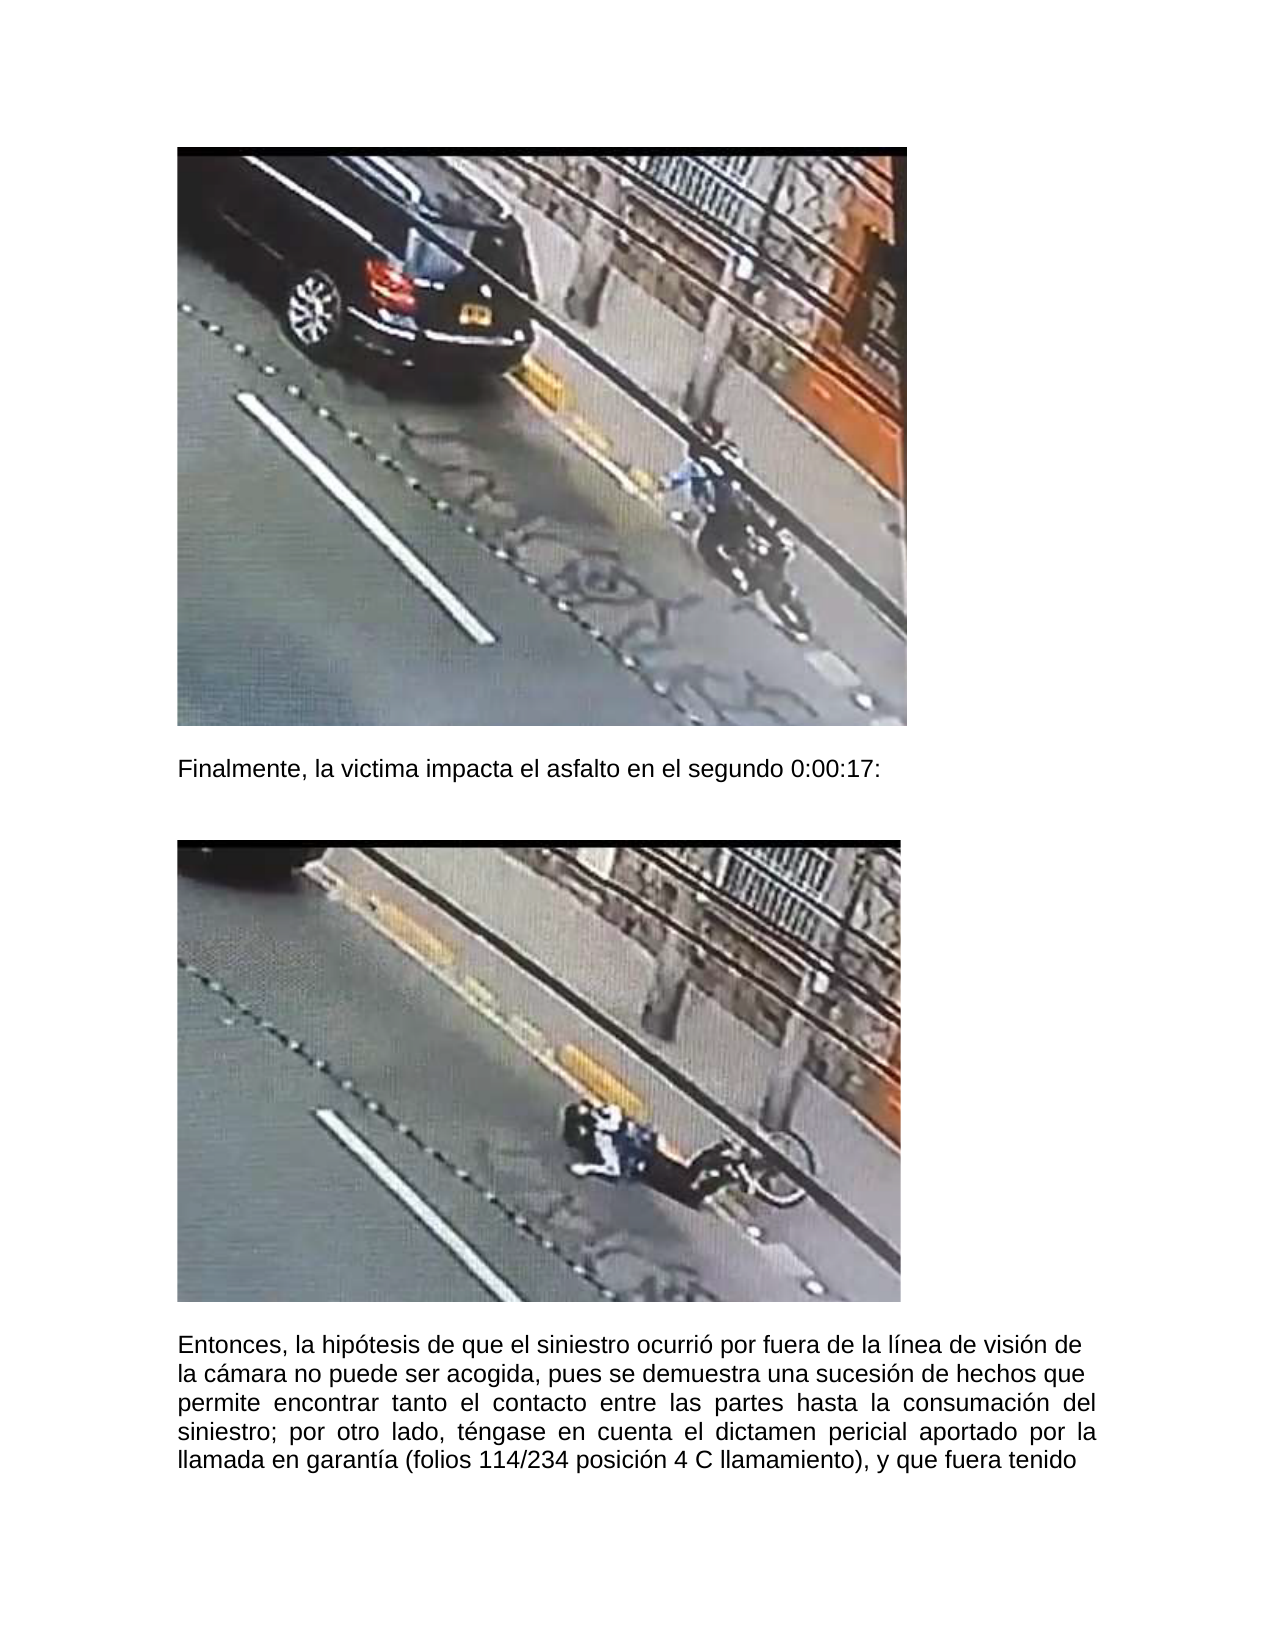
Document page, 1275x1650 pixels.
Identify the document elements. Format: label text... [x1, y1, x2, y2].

text la cámara no puede ser acogida, pues se demuestra una sucesión de hechos que [177, 1359, 1098, 1388]
text Finalmente, la victima impacta el asfalto en el segundo 0:00:17: [177, 754, 1098, 783]
text Entonces, la hipótesis de que el siniestro ocurrió por fuera de la línea de visión de [177, 1330, 1098, 1359]
text permite encontrar tanto el contacto entre las partes hasta la consumación del siniestro; por otro lado, téngase en cuenta el dictamen pericial aportado por la llamada en garantía (folios 114/234 posición 4 C llamamiento), y que fuera tenido [177, 1388, 1098, 1474]
